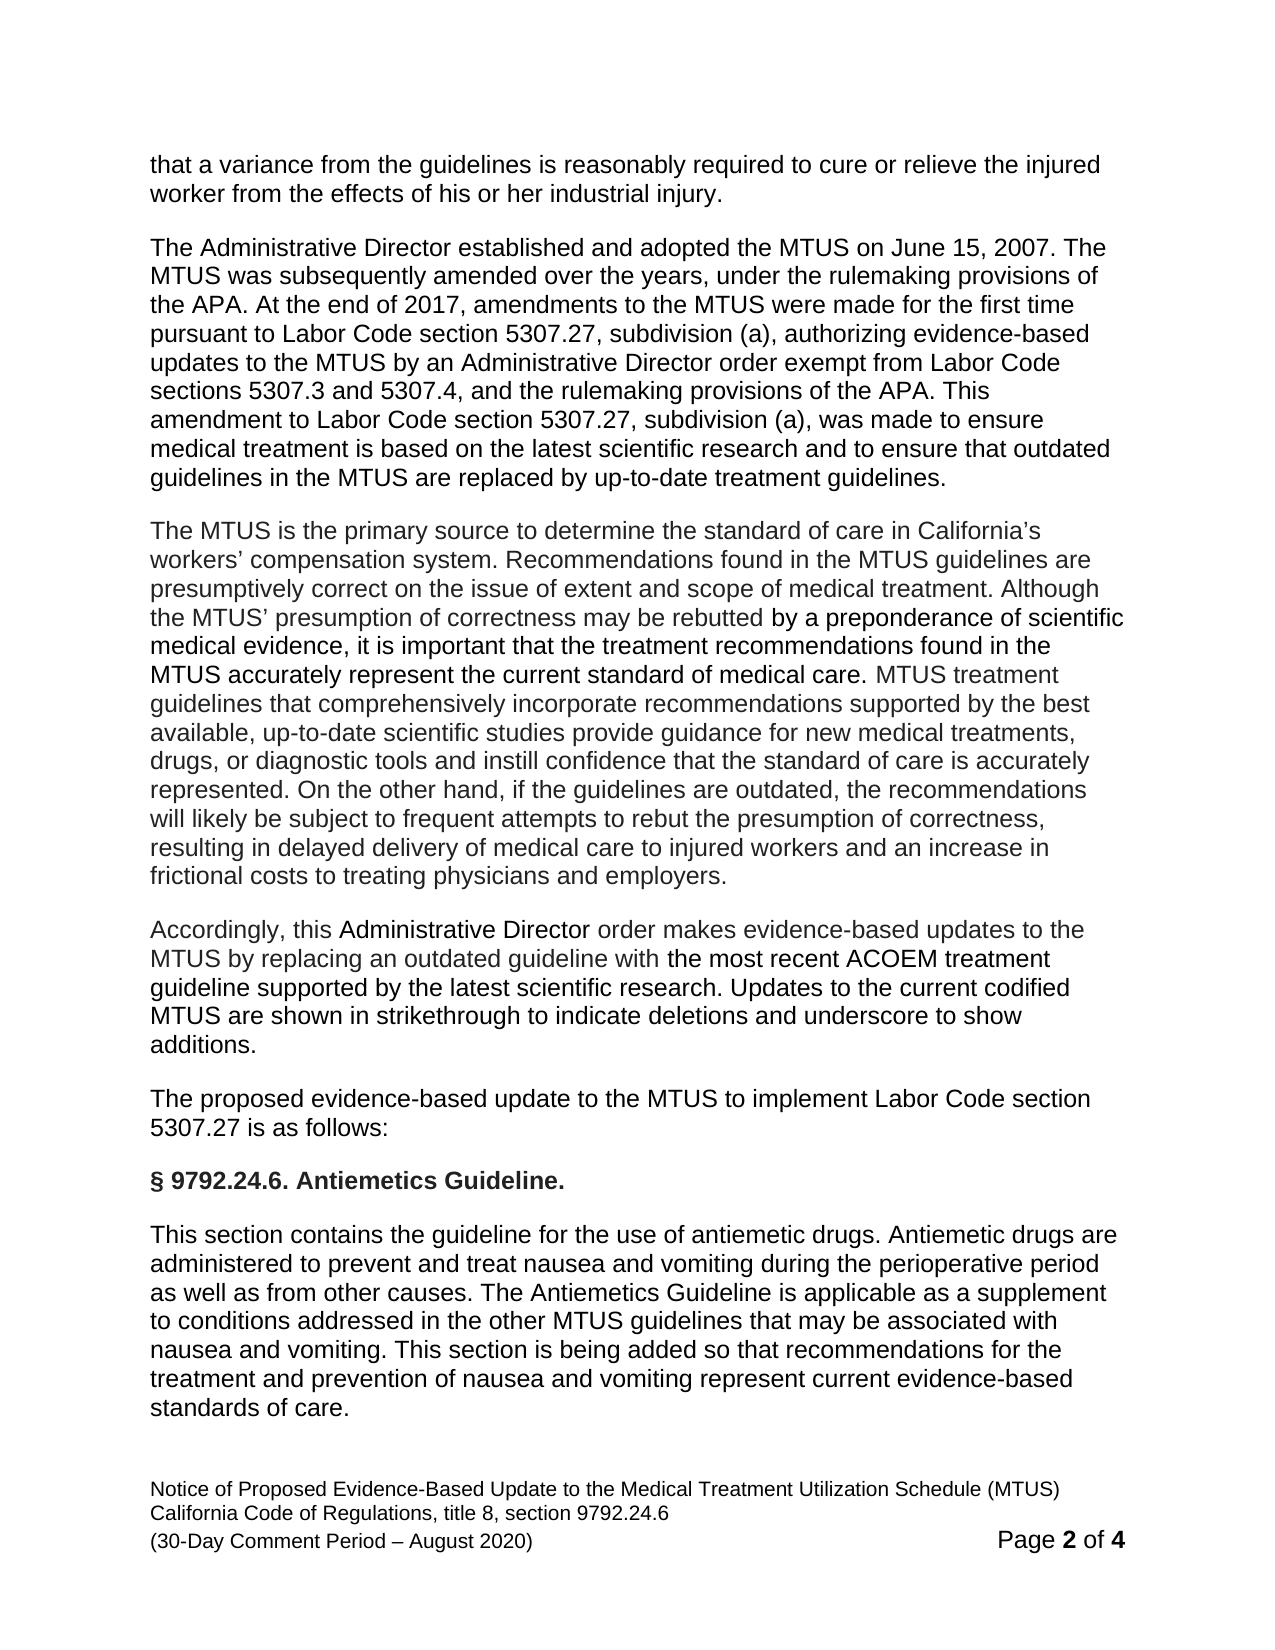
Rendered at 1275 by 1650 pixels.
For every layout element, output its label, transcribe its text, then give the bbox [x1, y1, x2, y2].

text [150, 150, 1125, 207]
text The MTUS is the primary source to determine the standard of care in California’s workers’ compensation system. Recommendations found in the MTUS guidelines are presumptively correct on the issue of extent and scope of medical treatment. Although the MTUS’ presumption of correctness may be rebutted by a preponderance of scientific medical evidence, it is important that the treatment recommendations found in the MTUS accurately represent the current standard of medical care. MTUS treatment guidelines that comprehensively incorporate recommendations supported by the best available, up-to-date scientific studies provide guidance for new medical treatments, drugs, or diagnostic tools and instill confidence that the standard of care is accurately represented. On the other hand, if the guidelines are outdated, the recommendations will likely be subject to frequent attempts to rebut the presumption of correctness, resulting in delayed delivery of medical care to injured workers and an increase in frictional costs to treating physicians and employers. [150, 516, 1125, 890]
text The Administrative Director established and adopted the MTUS on June 15, 2007. The MTUS was subsequently amended over the years, under the rulemaking provisions of the APA. At the end of 2017, amendments to the MTUS were made for the first time pursuant to Labor Code section 5307.27, subdivision (a), authorizing evidence-based updates to the MTUS by an Administrative Director order exempt from Labor Code sections 5307.3 and 5307.4, and the rulemaking provisions of the APA. This amendment to Labor Code section 5307.27, subdivision (a), was made to ensure medical treatment is based on the latest scientific research and to ensure that outdated guidelines in the MTUS are replaced by up-to-date treatment guidelines. [150, 232, 1125, 491]
text The proposed evidence-based update to the MTUS to implement Labor Code section 5307.27 is as follows: [150, 1084, 1125, 1141]
text § 9792.24.6. Antiemetics Guideline. [150, 1166, 1125, 1195]
text Accordingly, this Administrative Director order makes evidence-based updates to the MTUS by replacing an outdated guideline with the most recent ACOEM treatment guideline supported by the latest scientific research. Updates to the current codified MTUS are shown in strikethrough to indicate deletions and underscore to show additions. [150, 915, 1125, 1059]
text This section contains the guideline for the use of antiemetic drugs. Antiemetic drugs are administered to prevent and treat nausea and vomiting during the perioperative period as well as from other causes. The Antiemetics Guideline is applicable as a supplement to conditions addressed in the other MTUS guidelines that may be associated with nausea and vomiting. This section is being added so that recommendations for the treatment and prevention of nausea and vomiting represent current evidence-based standards of care. [150, 1220, 1125, 1421]
